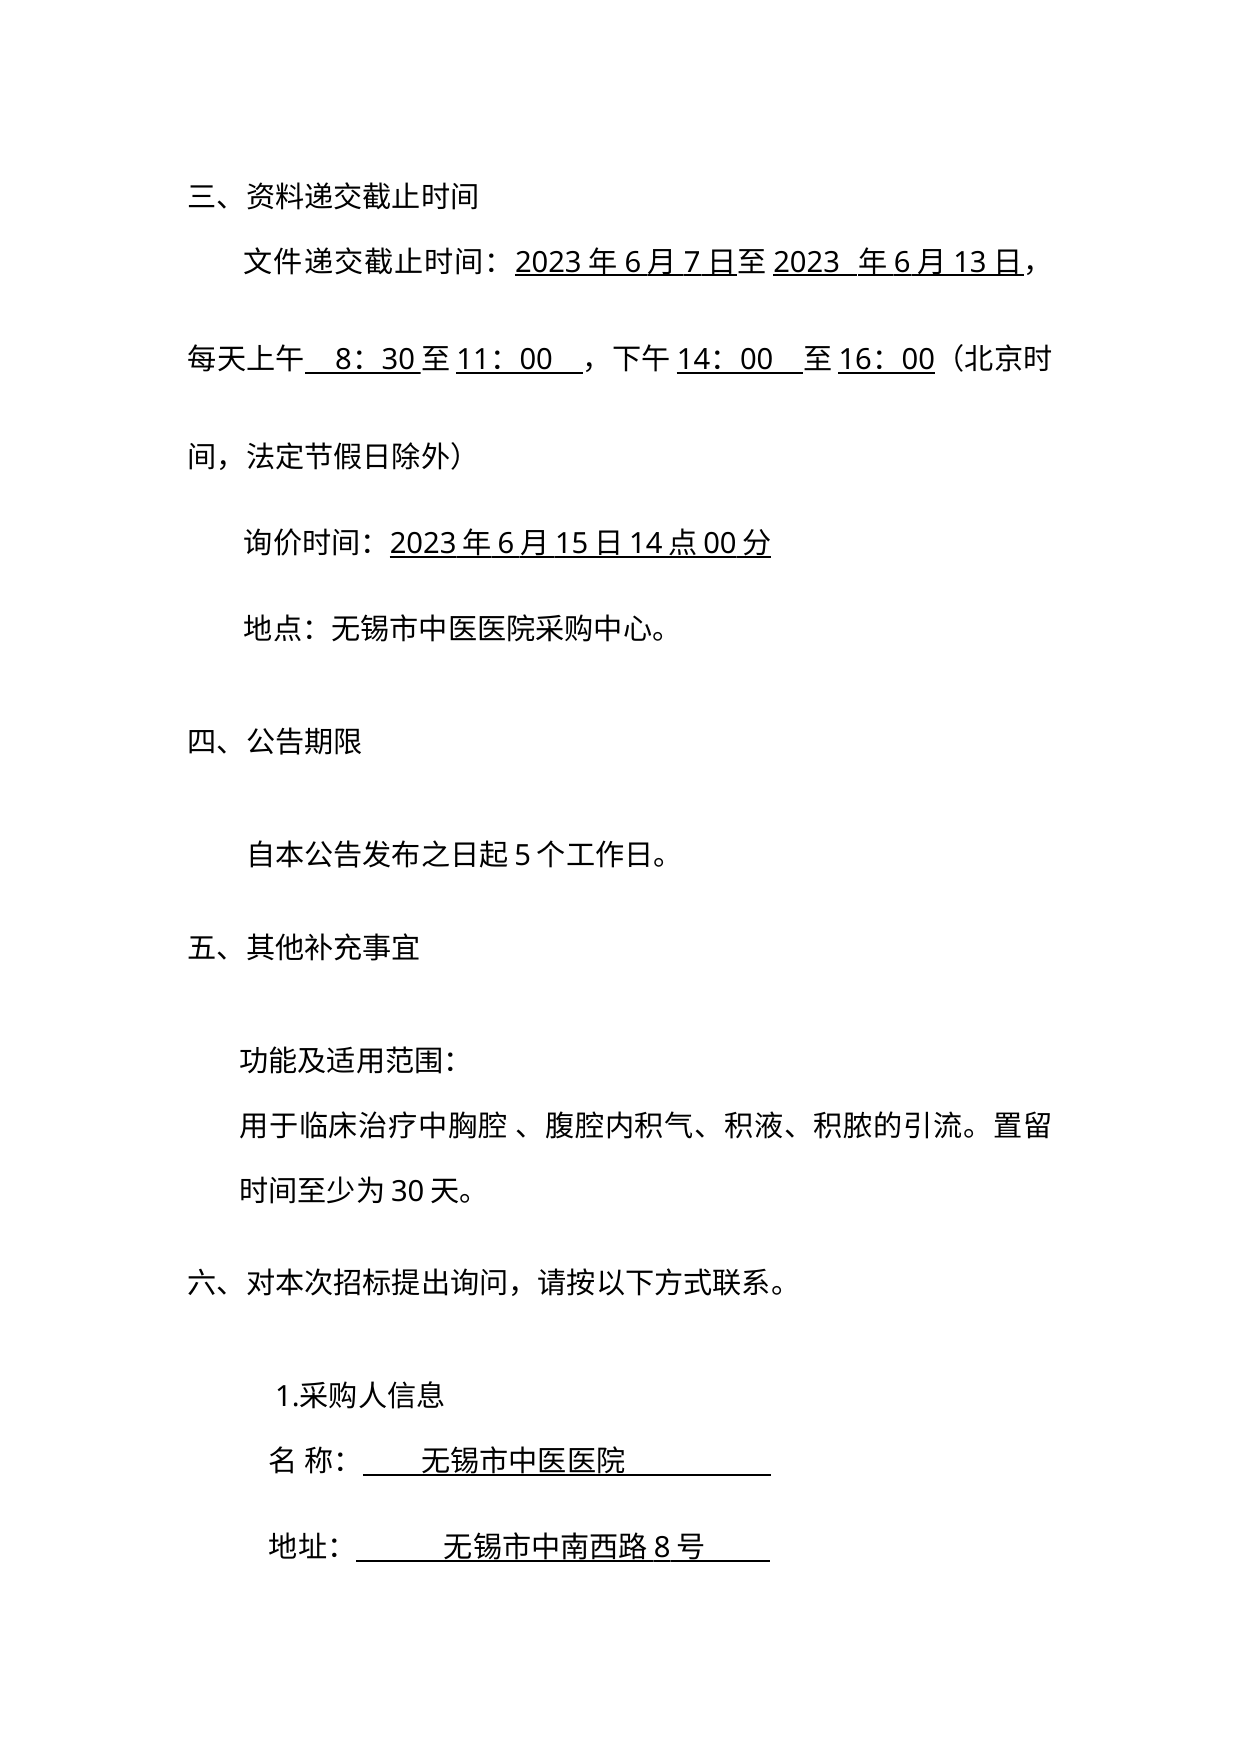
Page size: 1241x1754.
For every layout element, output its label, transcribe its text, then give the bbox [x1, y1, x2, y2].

text 地点：无锡市中医医院采购中心。 [187, 594, 1053, 659]
list 功能及适用范围： [239, 1026, 1053, 1091]
text 地址： 无锡市中南西路8号 [269, 1512, 1053, 1577]
text 名 称： 无锡市中医医院 [269, 1426, 1053, 1491]
subtitle 四、公告期限 [187, 707, 1053, 772]
subtitle 五、其他补充事宜 [187, 913, 1053, 978]
subtitle 六、对本次招标提出询问，请按以下方式联系。 [187, 1248, 1053, 1313]
text 三、资料递交截止时间 [187, 162, 1053, 227]
text 1.采购人信息 [187, 1361, 1053, 1426]
text 文件递交截止时间：2023年6月7日至2023 年6月13日，每天上午 8：30至11：00 ，下午14：00 至16：00（北京时间，法定节假日除外） [187, 227, 1053, 487]
text 自本公告发布之日起5个工作日。 [187, 821, 1053, 886]
text 询价时间：2023年6月15日14点00分 [187, 508, 1053, 573]
list 用于临床治疗中胸腔 、腹腔内积气、积液、积脓的引流。置留时间至少为30天。 [239, 1091, 1053, 1221]
